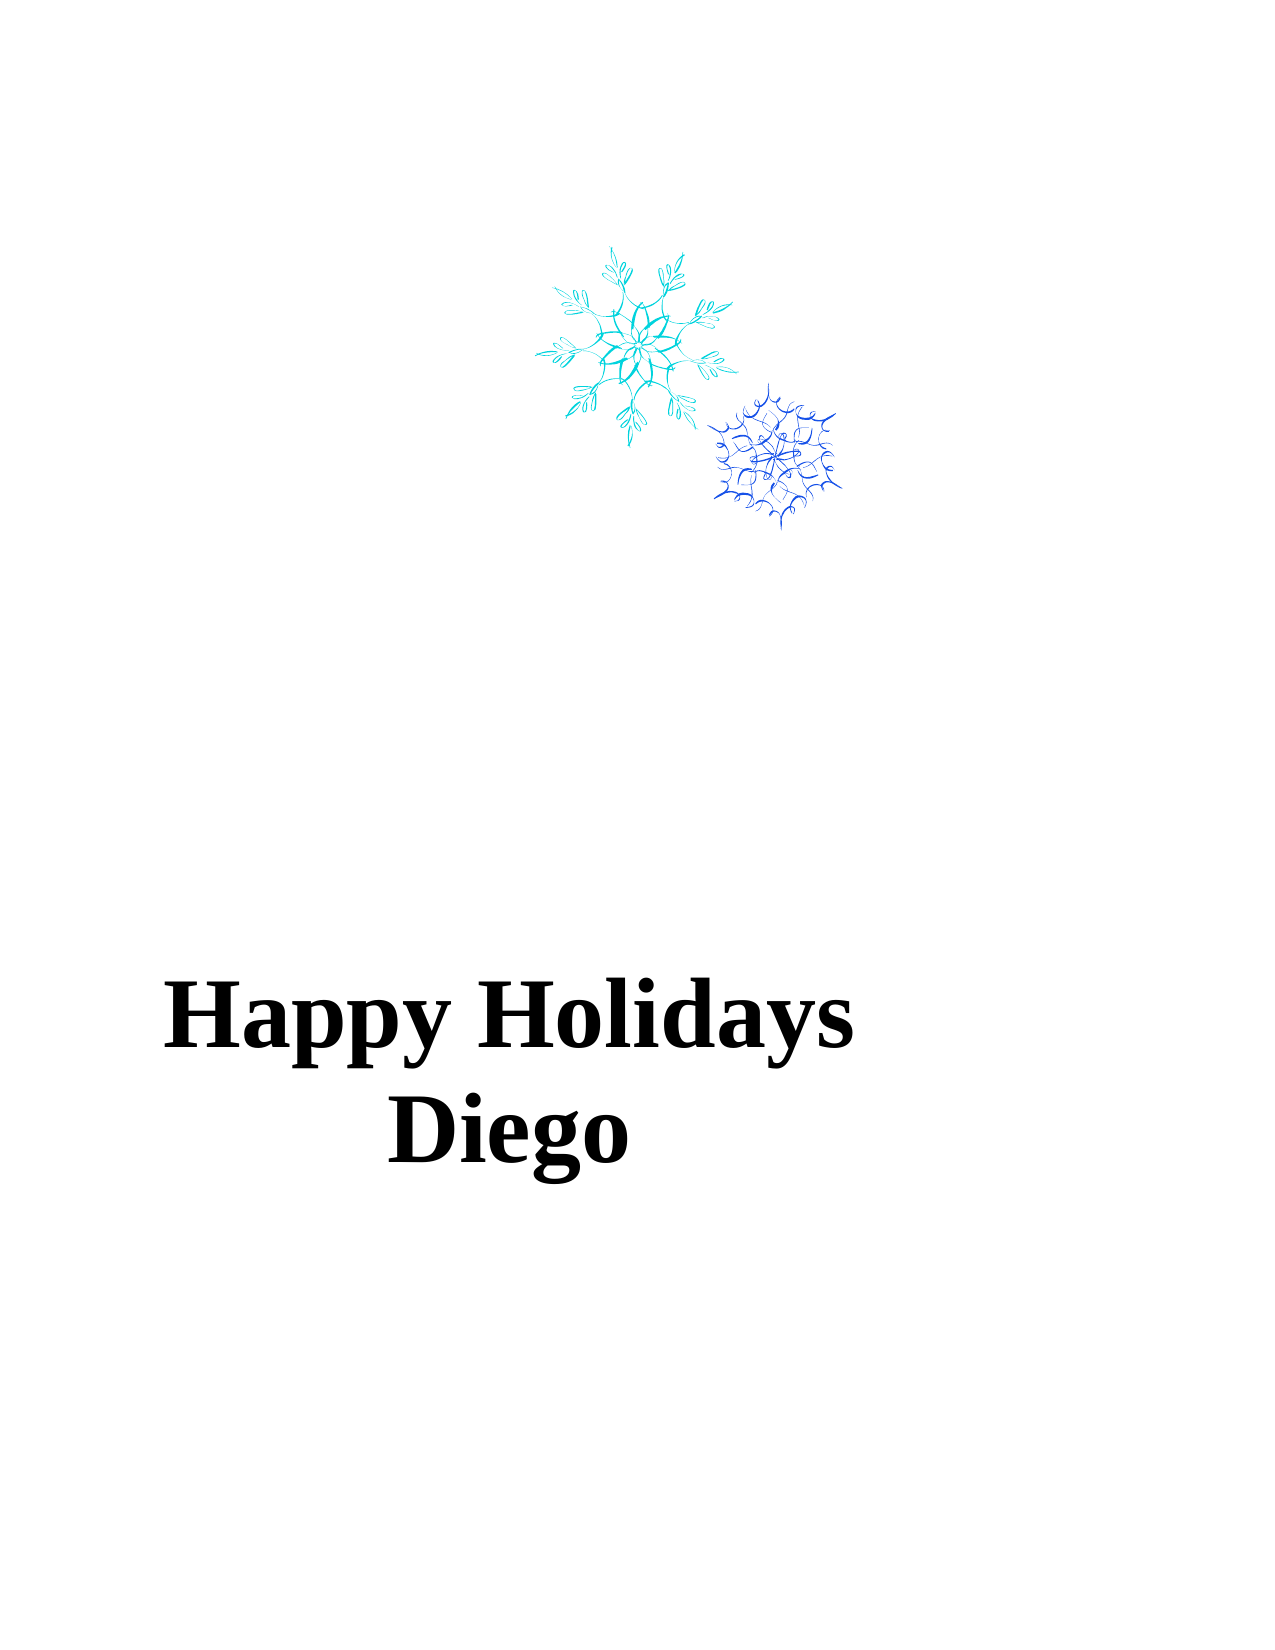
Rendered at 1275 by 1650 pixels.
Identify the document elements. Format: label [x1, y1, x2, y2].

table_header [46, 0, 1275, 823]
